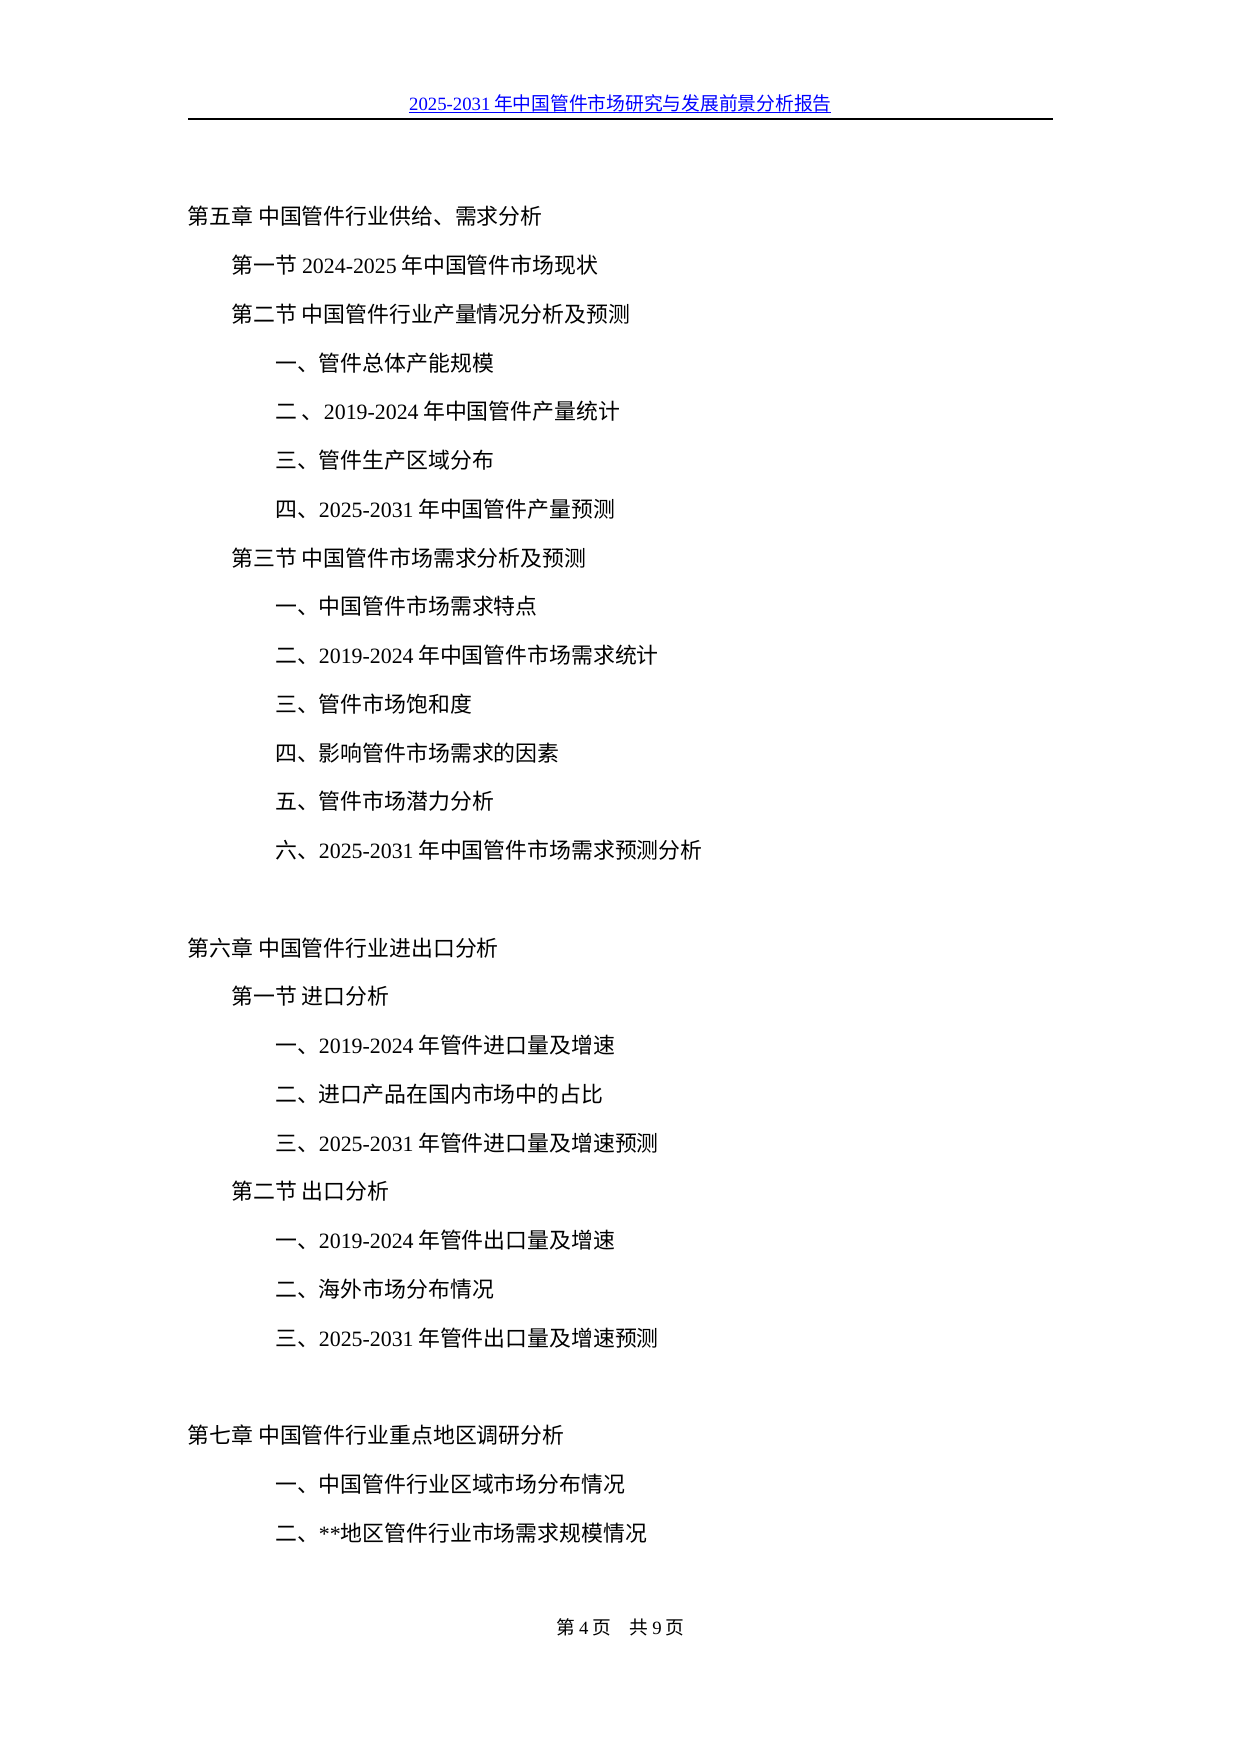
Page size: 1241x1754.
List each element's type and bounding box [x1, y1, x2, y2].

text [187, 150, 1053, 1548]
